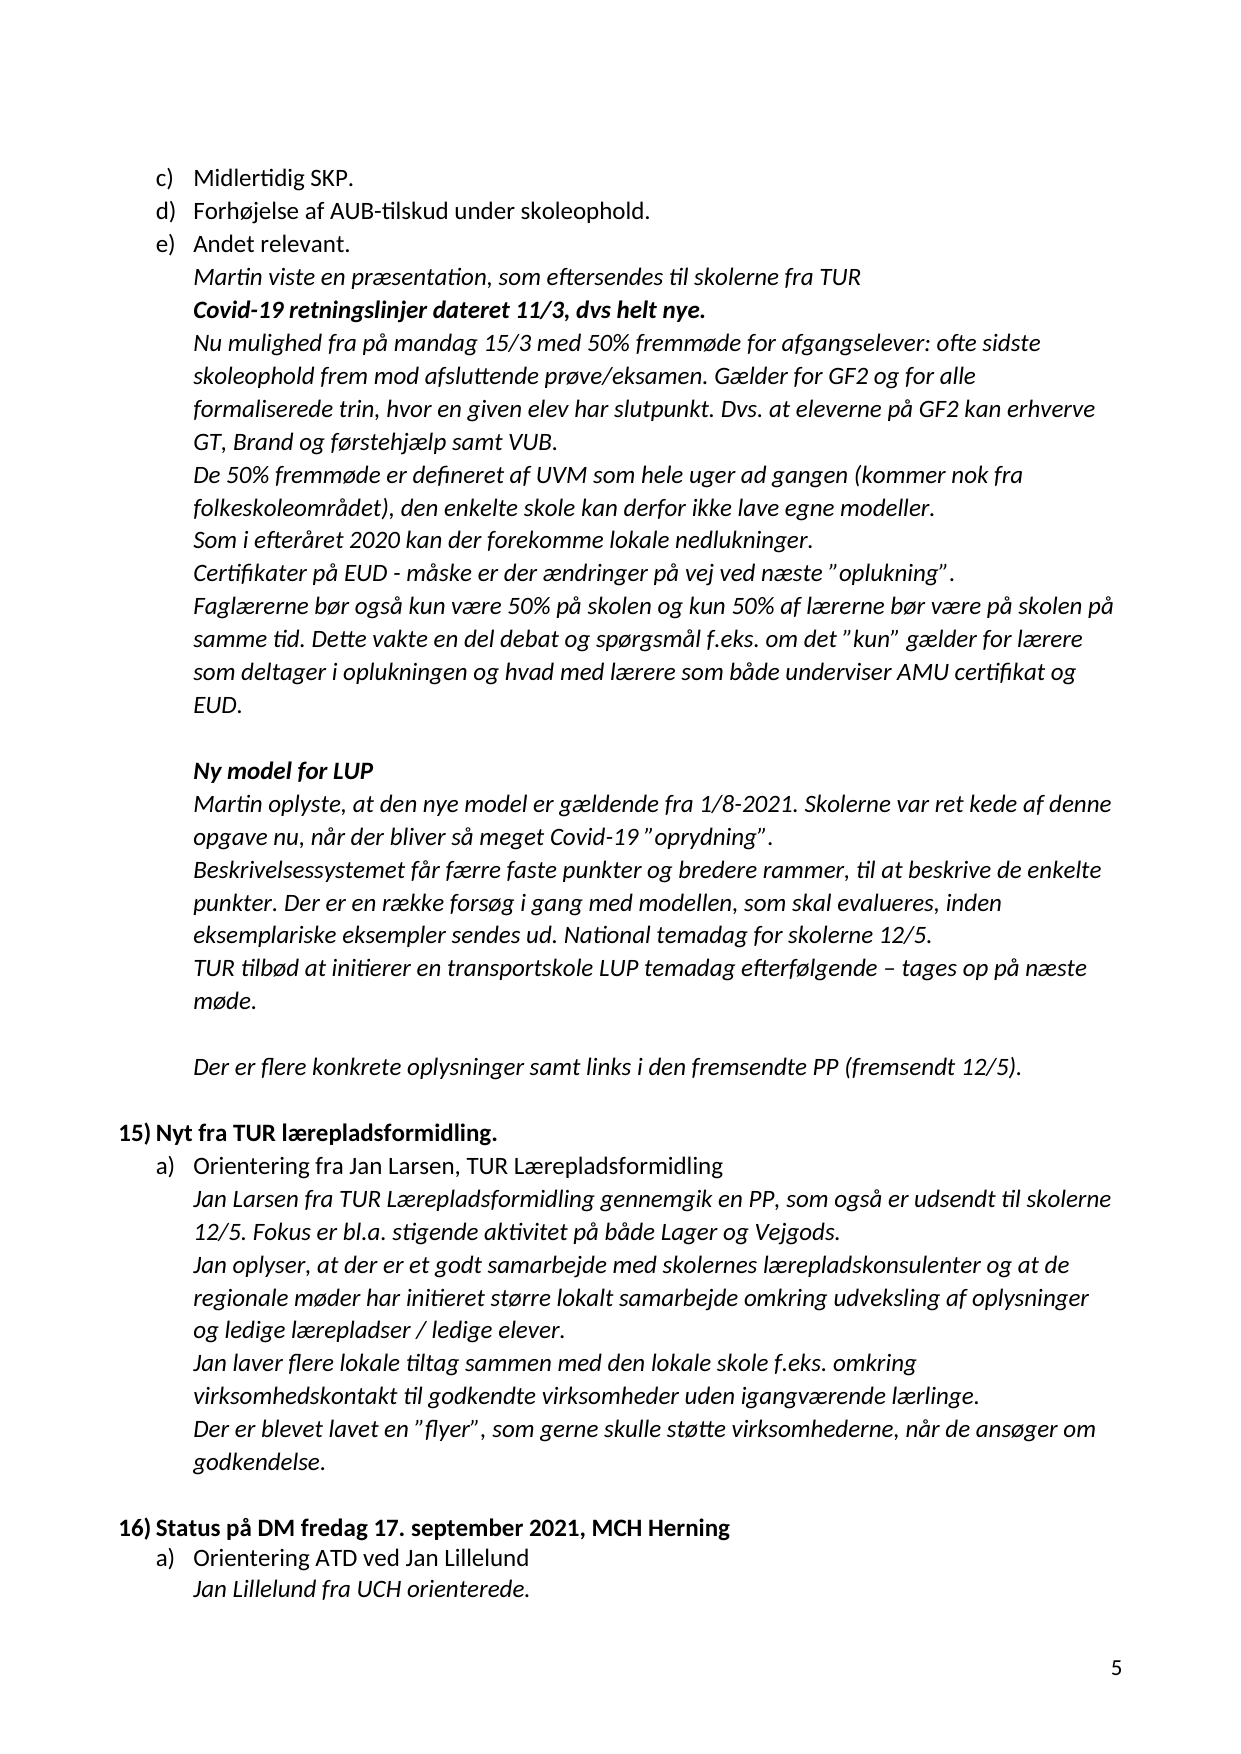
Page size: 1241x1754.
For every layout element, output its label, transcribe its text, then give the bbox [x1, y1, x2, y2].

list Ny model for LUP [193, 755, 1122, 786]
list Der er flere konkrete oplysninger samt links i den fremsendte PP (fremsendt 12/5). [193, 1051, 1122, 1082]
list De 50% fremmøde er defineret af UVM som hele uger ad gangen (kommer nok fra folkeskoleområdet), den enkelte skole kan derfor ikke lave egne modeller. [193, 459, 1122, 522]
list Nyt fra TUR lærepladsformidling. [118, 1117, 1122, 1148]
list Status på DM fredag 17. september 2021, MCH Herning [118, 1512, 1122, 1543]
list Midlertidig SKP. [156, 162, 1122, 193]
text Jan oplyser, at der er et godt samarbejde med skolernes lærepladskonsulenter og at de regionale møder har initieret større lokalt samarbejde omkring udveksling af oplysninger og ledige lærepladser / ledige elever. [193, 1249, 1122, 1345]
list TUR tilbød at initierer en transportskole LUP temadag efterfølgende – tages op på næste møde. [193, 952, 1122, 1016]
list Forhøjelse af AUB-tilskud under skoleophold. [156, 195, 1122, 226]
list Faglærerne bør også kun være 50% på skolen og kun 50% af lærerne bør være på skolen på samme tid. Dette vakte en del debat og spørgsmål f.eks. om det ”kun” gælder for lærere som deltager i oplukningen og hvad med lærere som både underviser AMU certifikat og EUD. [193, 590, 1122, 720]
text Jan laver flere lokale tiltag sammen med den lokale skole f.eks. omkring virksomhedskontakt til godkendte virksomheder uden igangværende lærlinge. [193, 1347, 1122, 1411]
list Martin viste en præsentation, som eftersendes til skolerne fra TUR [193, 261, 1122, 292]
list Covid-19 retningslinjer dateret 11/3, dvs helt nye. [193, 294, 1122, 325]
list Som i efteråret 2020 kan der forekomme lokale nedlukninger. [193, 524, 1122, 555]
list Certifikater på EUD - måske er der ændringer på vej ved næste ”oplukning”. [193, 557, 1122, 588]
list Orientering ATD ved Jan Lillelund [156, 1543, 1122, 1573]
list Nu mulighed fra på mandag 15/3 med 50% fremmøde for afgangselever: ofte sidste skoleophold frem mod afsluttende prøve/eksamen. Gælder for GF2 og for alle formaliserede trin, hvor en given elev har slutpunkt. Dvs. at eleverne på GF2 kan erhverve GT, Brand og førstehjælp samt VUB. [193, 327, 1122, 456]
text Jan Larsen fra TUR Lærepladsformidling gennemgik en PP, som også er udsendt til skolerne 12/5. Fokus er bl.a. stigende aktivitet på både Lager og Vejgods. [193, 1183, 1122, 1246]
text Der er blevet lavet en ”flyer”, som gerne skulle støtte virksomhederne, når de ansøger om godkendelse. [193, 1413, 1122, 1477]
list Jan Lillelund fra UCH orienterede. [193, 1573, 1122, 1604]
list Orientering fra Jan Larsen, TUR Lærepladsformidling [156, 1150, 1122, 1181]
list Martin oplyste, at den nye model er gældende fra 1/8-2021. Skolerne var ret kede af denne opgave nu, når der bliver så meget Covid-19 ”oprydning”. [193, 788, 1122, 851]
list Andet relevant. [156, 228, 1122, 259]
list Beskrivelsessystemet får færre faste punkter og bredere rammer, til at beskrive de enkelte punkter. Der er en række forsøg i gang med modellen, som skal evalueres, inden eksemplariske eksempler sendes ud. National temadag for skolerne 12/5. [193, 854, 1122, 950]
